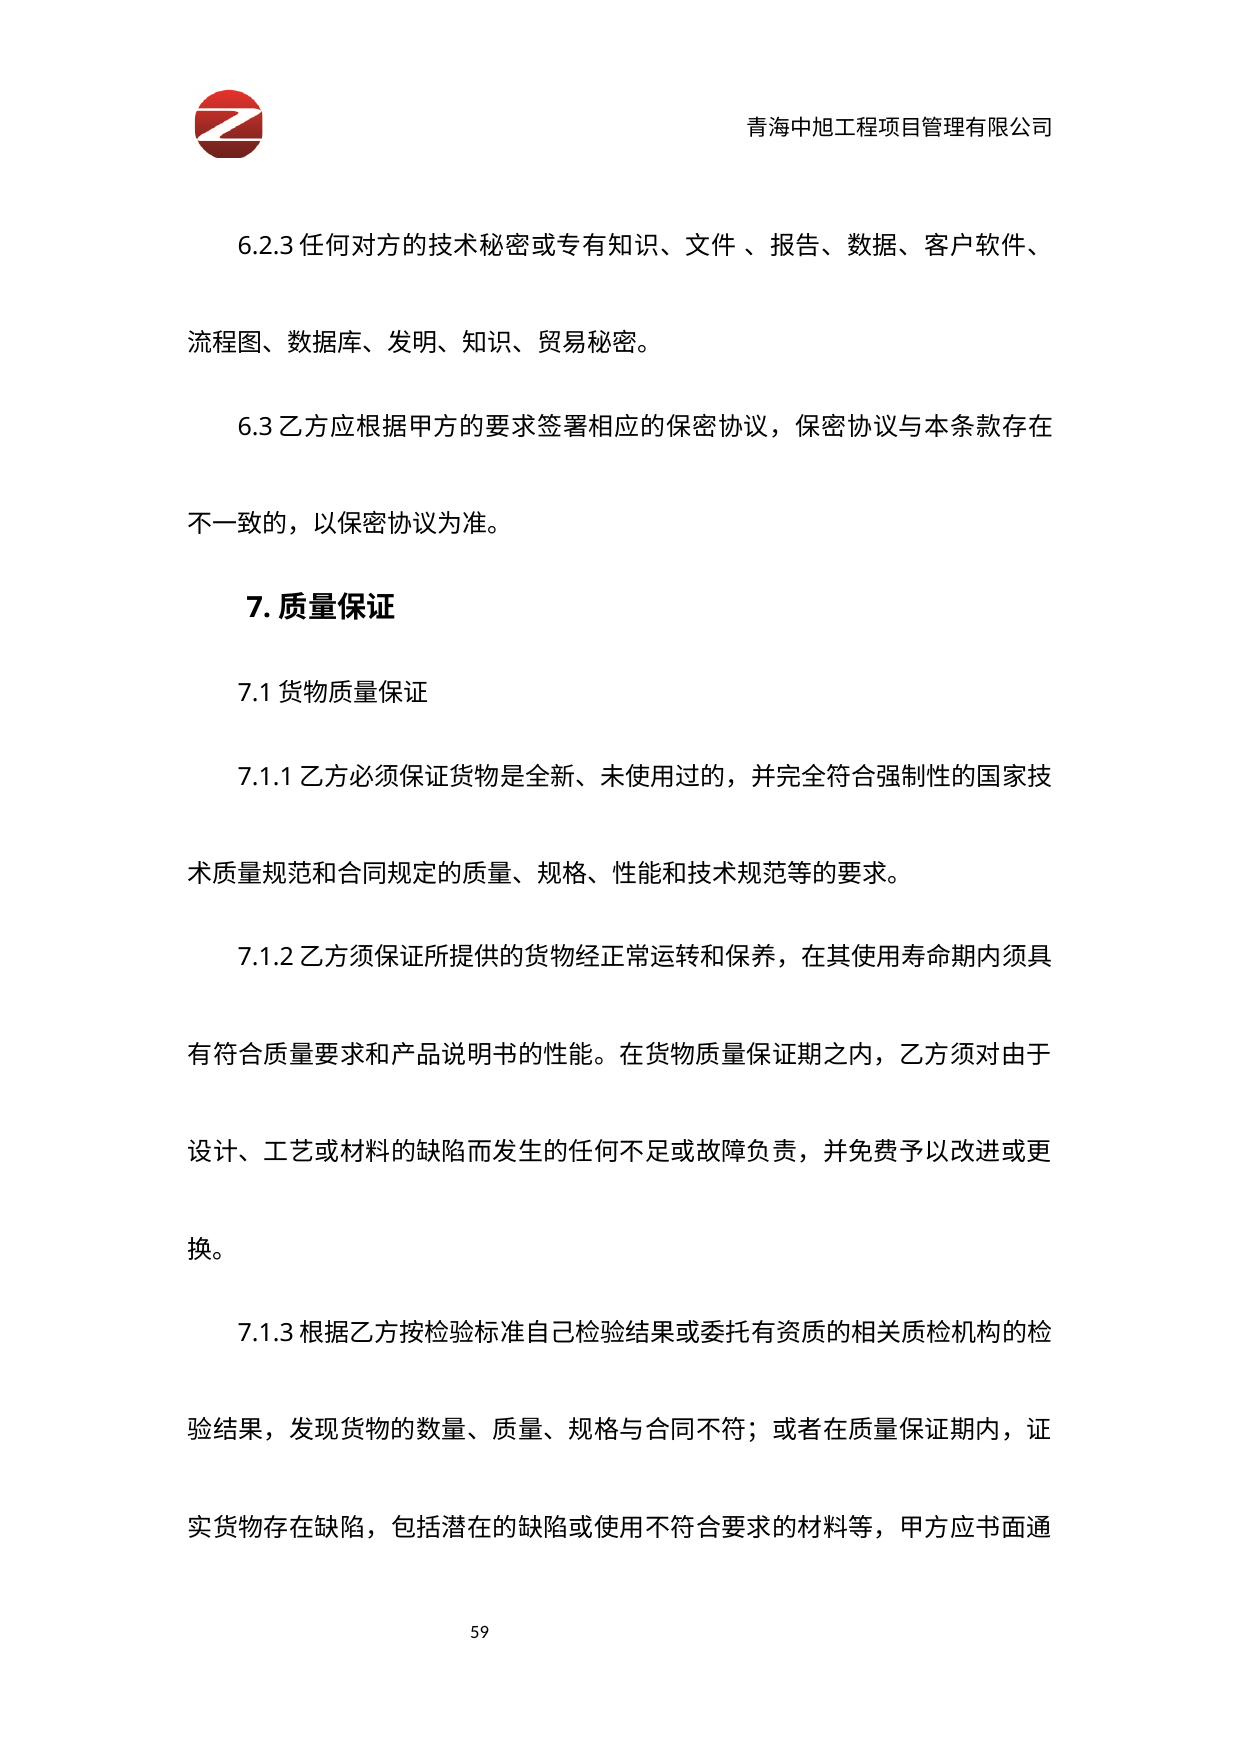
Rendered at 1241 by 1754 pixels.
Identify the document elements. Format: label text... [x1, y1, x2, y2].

picture [193, 89, 262, 156]
text 6.2.3任何对方的技术秘密或专有知识、文件 、报告、数据、客户软件、流程图、数据库、发明、知识、贸易秘密。 [187, 211, 1053, 373]
text 7.1.1乙方必须保证货物是全新、未使用过的，并完全符合强制性的国家技术质量规范和合同规定的质量、规格、性能和技术规范等的要求。 [187, 742, 1053, 904]
text 6.3乙方应根据甲方的要求签署相应的保密协议，保密协议与本条款存在不一致的，以保密协议为准。 [187, 392, 1053, 554]
text 7.1.2乙方须保证所提供的货物经正常运转和保养，在其使用寿命期内须具有符合质量要求和产品说明书的性能。在货物质量保证期之内，乙方须对由于设计、工艺或材料的缺陷而发生的任何不足或故障负责，并免费予以改进或更换。 [187, 922, 1053, 1280]
text 7. 质量保证 [187, 572, 1053, 637]
text 7.1货物质量保证 [187, 658, 1053, 723]
